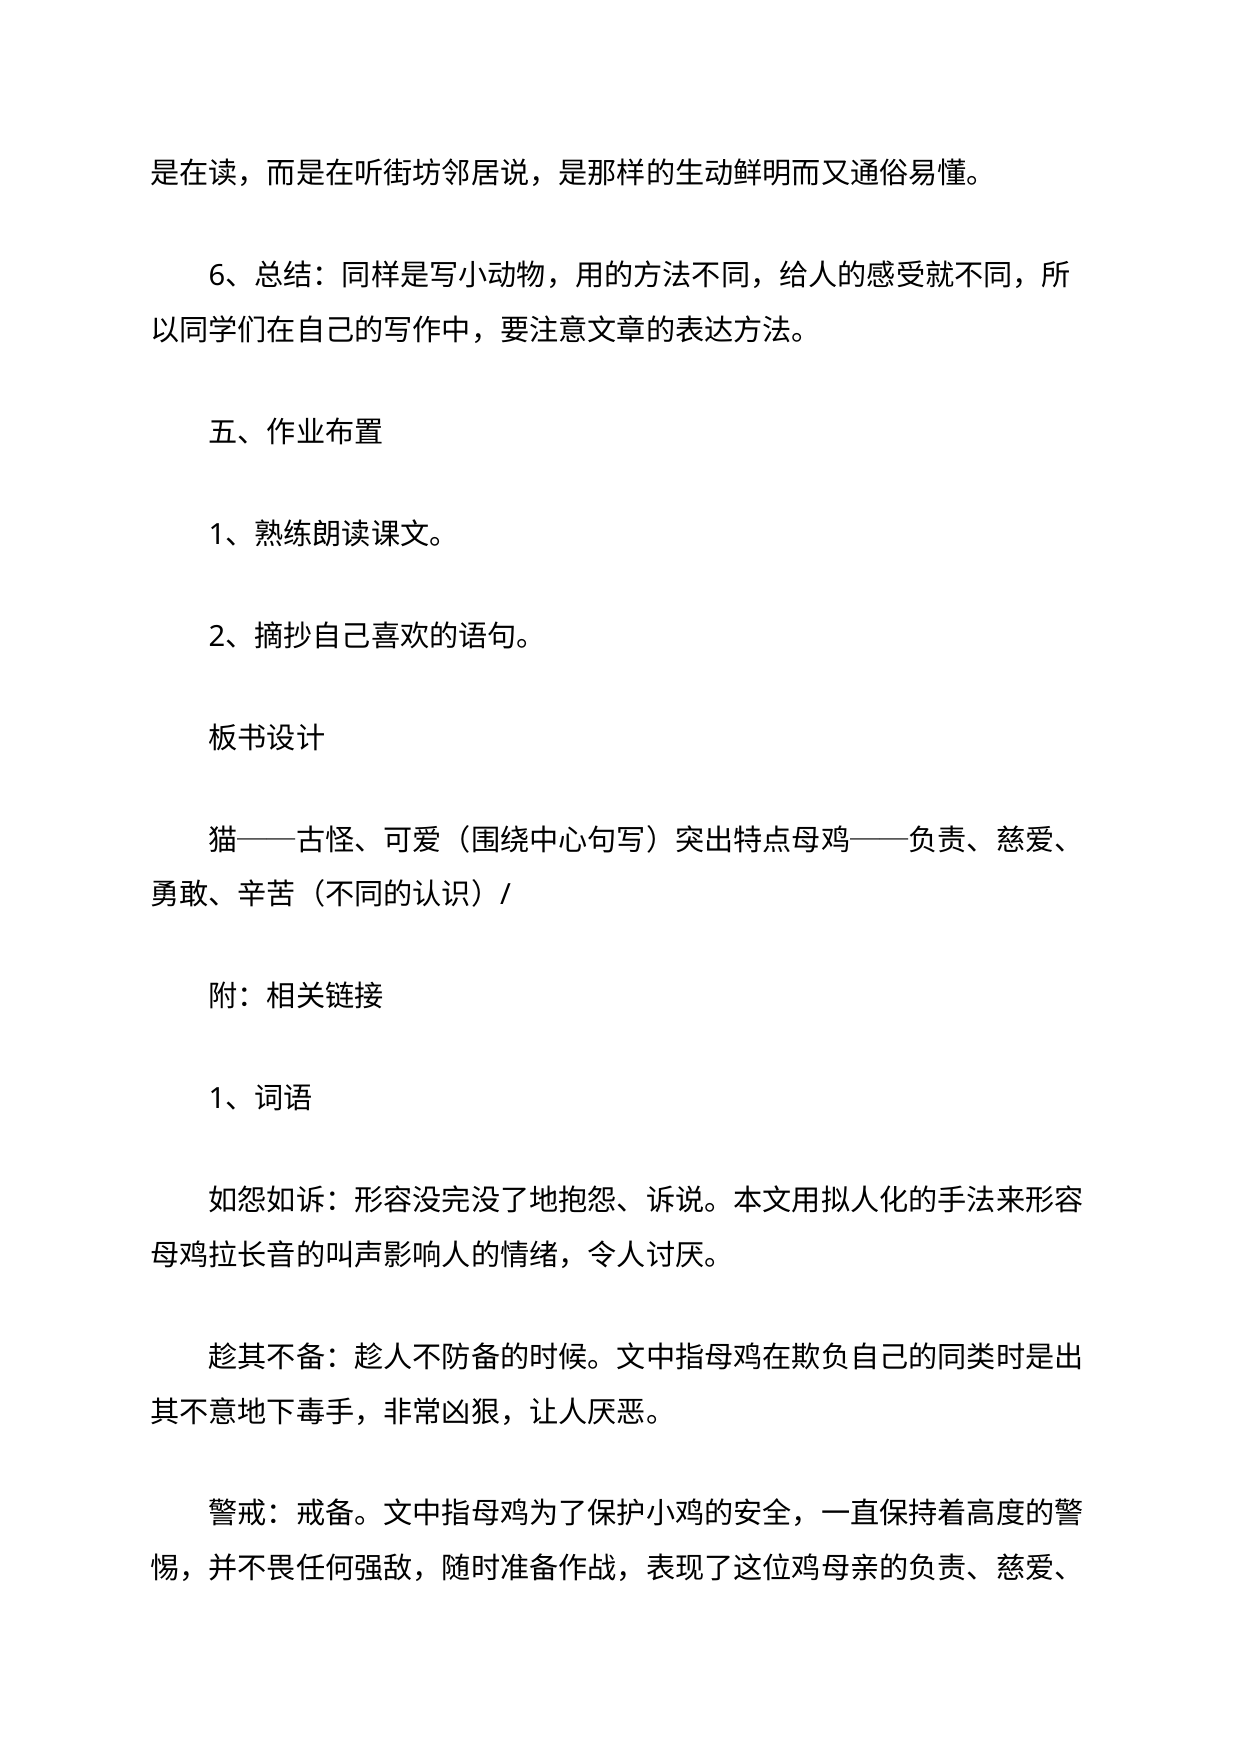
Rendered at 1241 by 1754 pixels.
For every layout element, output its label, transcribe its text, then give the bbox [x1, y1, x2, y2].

text 1、熟练朗读课文。 [150, 510, 1090, 553]
text 如怨如诉：形容没完没了地抱怨、诉说。本文用拟人化的手法来形容母鸡拉长音的叫声影响人的情绪，令人讨厌。 [150, 1177, 1090, 1274]
text 板书设计 [150, 714, 1090, 757]
text 五、作业布置 [150, 408, 1090, 451]
text 猫──古怪、可爱（围绕中心句写）突出特点母鸡──负责、慈爱、勇敢、辛苦（不同的认识）/ [150, 816, 1090, 913]
text 趁其不备：趁人不防备的时候。文中指母鸡在欺负自己的同类时是出其不意地下毒手，非常凶狠，让人厌恶。 [150, 1333, 1090, 1431]
text 2、摘抄自己喜欢的语句。 [150, 612, 1090, 655]
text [150, 150, 1090, 192]
text 附：相关链接 [150, 973, 1090, 1015]
text 6、总结：同样是写小动物，用的方法不同，给人的感受就不同，所以同学们在自己的写作中，要注意文章的表达方法。 [150, 252, 1090, 349]
text 1、词语 [150, 1075, 1090, 1117]
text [150, 1490, 1090, 1587]
